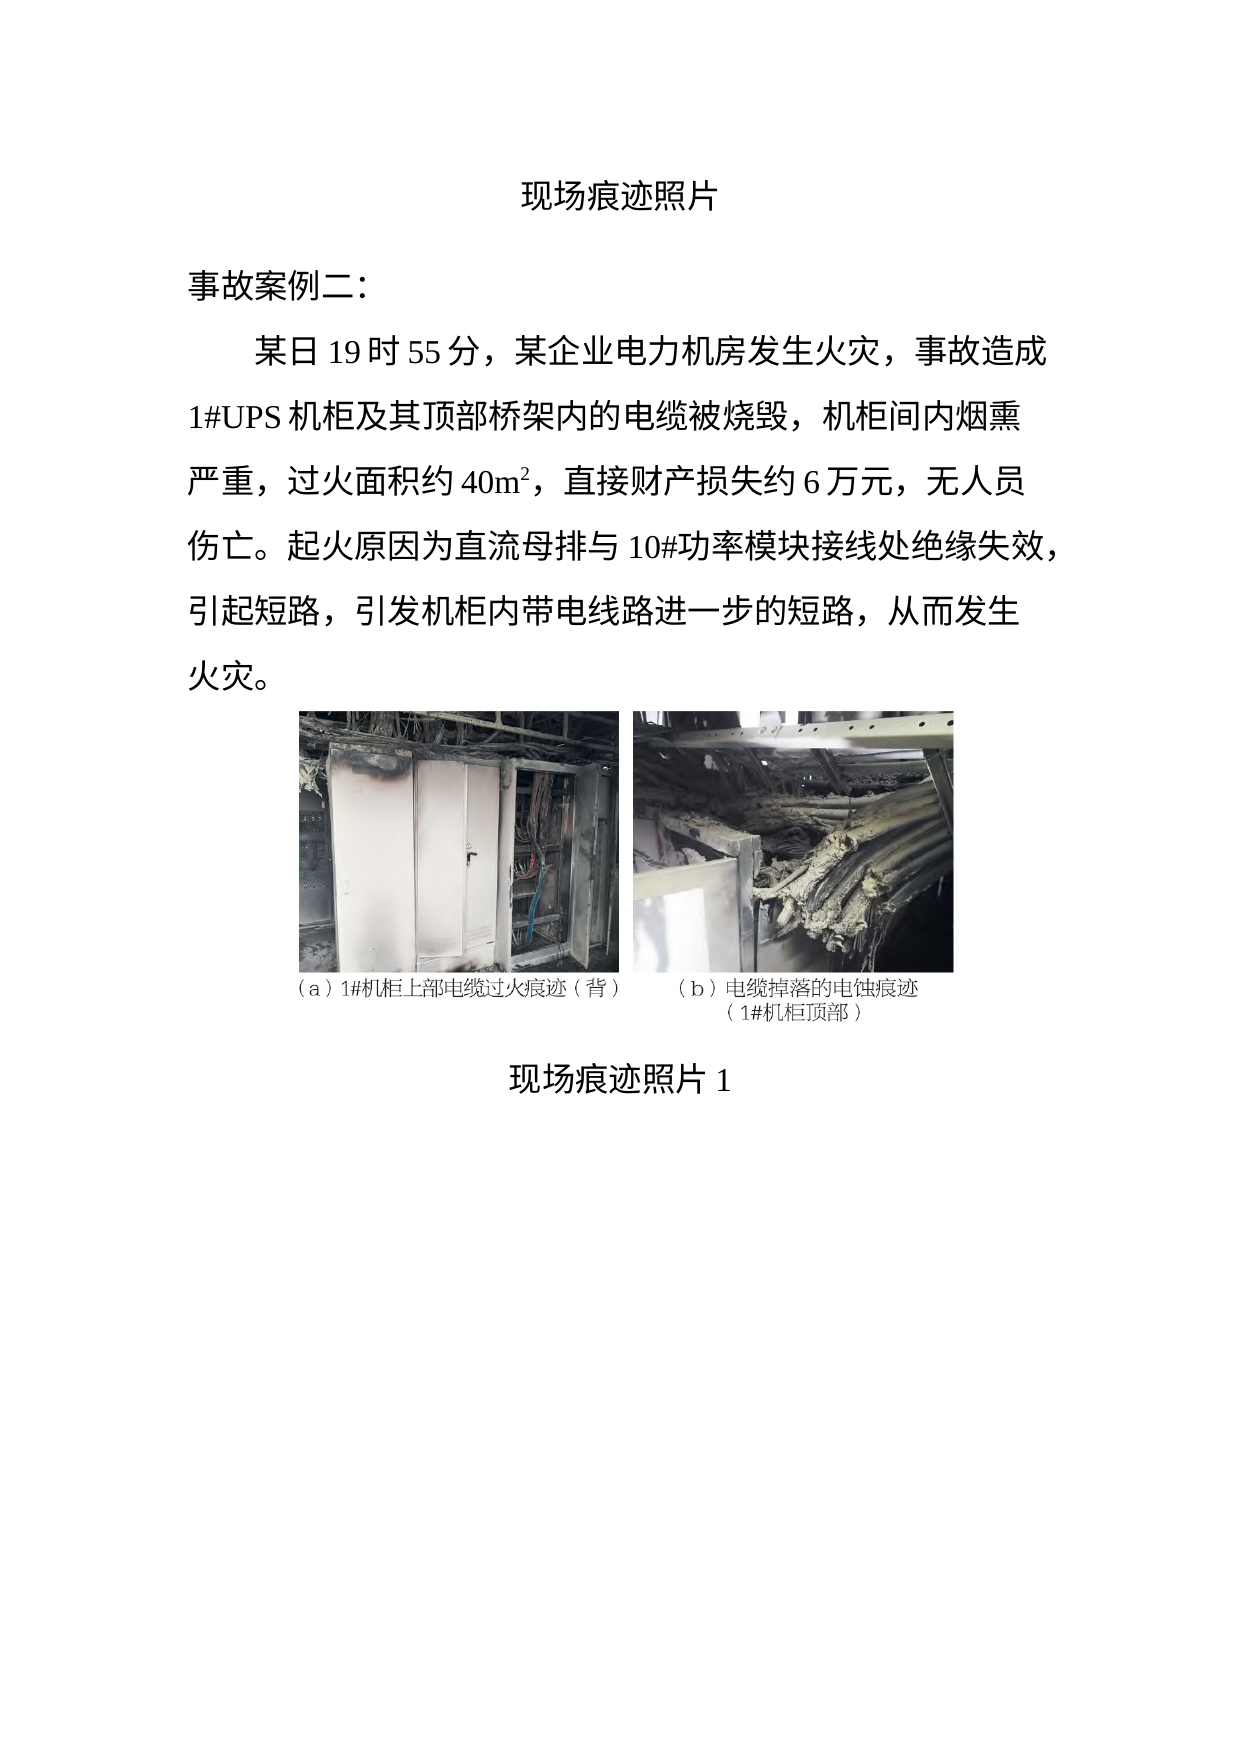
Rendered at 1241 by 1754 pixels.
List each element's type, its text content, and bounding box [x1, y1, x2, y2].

text 事故案例二： [187, 251, 1053, 316]
picture [283, 706, 958, 1028]
text 某日19时55分，某企业电力机房发生火灾，事故造成1#UPS机柜及其顶部桥架内的电缆被烧毁，机柜间内烟熏严重，过火面积约40m2，直接财产损失约6万元，无人员伤亡。起火原因为直流母排与10#功率模块接线处绝缘失效，引起短路，引发机柜内带电线路进一步的短路，从而发生火灾。 [187, 316, 1053, 706]
text 现场痕迹照片1 [187, 1044, 1053, 1109]
text 现场痕迹照片 [187, 162, 1053, 227]
